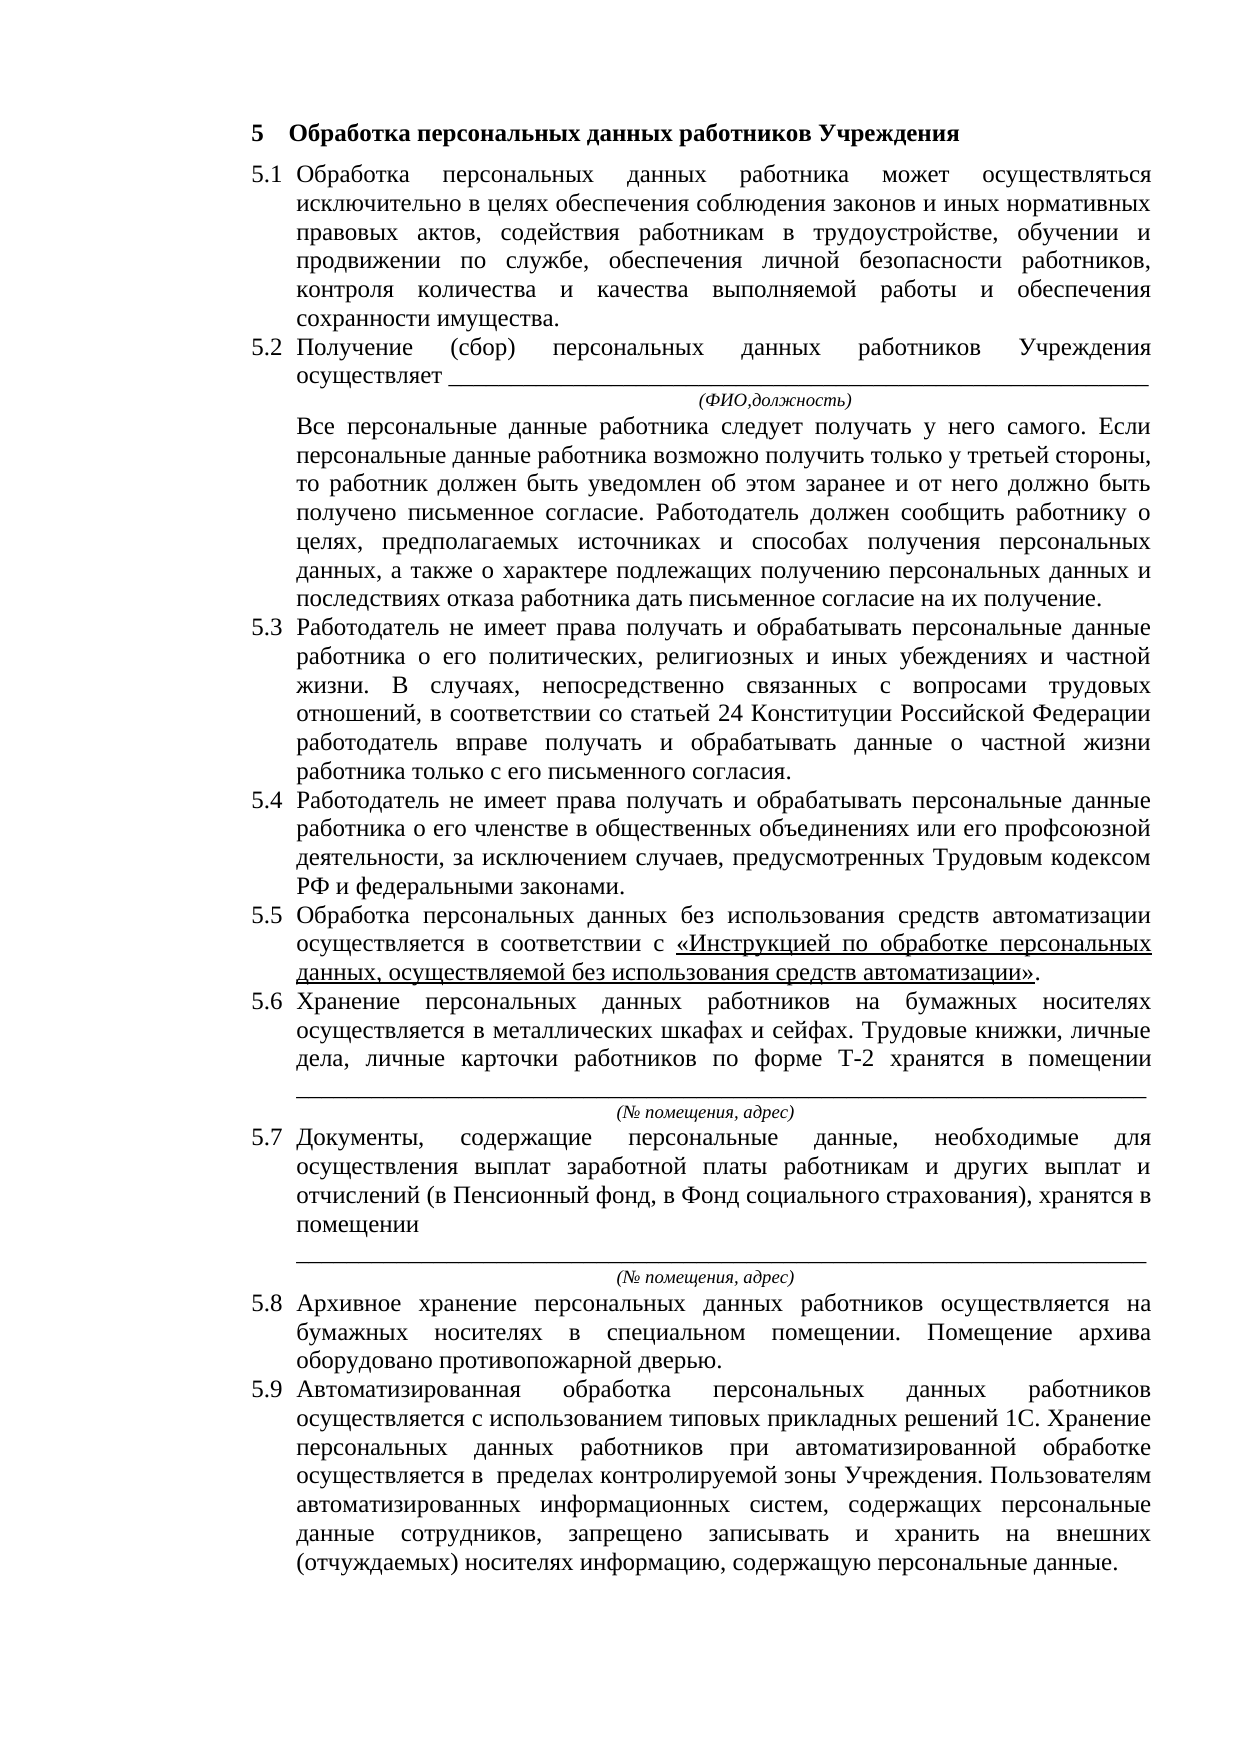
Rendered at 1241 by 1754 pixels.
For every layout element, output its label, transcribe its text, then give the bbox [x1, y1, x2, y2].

list Обработка персональных данных работников Учреждения [251, 118, 1152, 147]
text (№ помещения, адрес) [259, 1101, 1152, 1122]
list Автоматизированная обработка персональных данных работников осуществляется с использованием типовых прикладных решений 1С. Хранение персональных данных работников при автоматизированной обработке осуществляется в пределах контролируемой зоны Учреждения. Пользователям автоматизированных информационных систем, содержащих персональные данные сотрудников, запрещено записывать и хранить на внешних (отчуждаемых) носителях информацию, содержащую персональные данные. [251, 1374, 1152, 1575]
text (ФИО,должность) [296, 389, 1152, 411]
text (№ помещения, адрес) [259, 1266, 1152, 1288]
text Все персональные данные работника следует получать у него самого. Если персональные данные работника возможно получить только у третьей стороны, то работник должен быть уведомлен об этом заранее и от него должно быть получено письменное согласие. Работодатель должен сообщить работнику о целях, предполагаемых источниках и способах получения персональных данных, а также о характере подлежащих получению персональных данных и последствиях отказа работника дать письменное согласие на их получение. [296, 411, 1152, 612]
list Обработка персональных данных без использования средств автоматизации осуществляется в соответствии с «Инструкцией по обработке персональных данных, осуществляемой без использования средств автоматизации». [251, 900, 1152, 986]
list Архивное хранение персональных данных работников осуществляется на бумажных носителях в специальном помещении. Помещение архива оборудовано противопожарной дверью. [251, 1288, 1152, 1374]
list Обработка персональных данных работника может осуществляться исключительно в целях обеспечения соблюдения законов и иных нормативных правовых актов, содействия работникам в трудоустройстве, обучении и продвижении по службе, обеспечения личной безопасности работников, контроля количества и качества выполняемой работы и обеспечения сохранности имущества. [251, 159, 1152, 332]
list Работодатель не имеет права получать и обрабатывать персональные данные работника о его политических, религиозных и иных убеждениях и частной жизни. В случаях, непосредственно связанных с вопросами трудовых отношений, в соответствии со статьей 24 Конституции Российской Федерации работодатель вправе получать и обрабатывать данные о частной жизни работника только с его письменного согласия. [251, 612, 1152, 785]
list Документы, содержащие персональные данные, необходимые для осуществления выплат заработной платы работникам и других выплат и отчислений (в Пенсионный фонд, в Фонд социального страхования), хранятся в помещении ____________________________________________________________________ [251, 1122, 1152, 1266]
list Работодатель не имеет права получать и обрабатывать персональные данные работника о его членстве в общественных объединениях или его профсоюзной деятельности, за исключением случаев, предусмотренных Трудовым кодексом РФ и федеральными законами. [251, 785, 1152, 900]
list Хранение персональных данных работников на бумажных носителях осуществляется в металлических шкафах и сейфах. Трудовые книжки, личные дела, личные карточки работников по форме Т-2 хранятся в помещении ____________________________________________________________________ [251, 986, 1152, 1101]
list Получение (сбор) персональных данных работников Учреждения осуществляет ________________________________________________________ [251, 332, 1152, 389]
